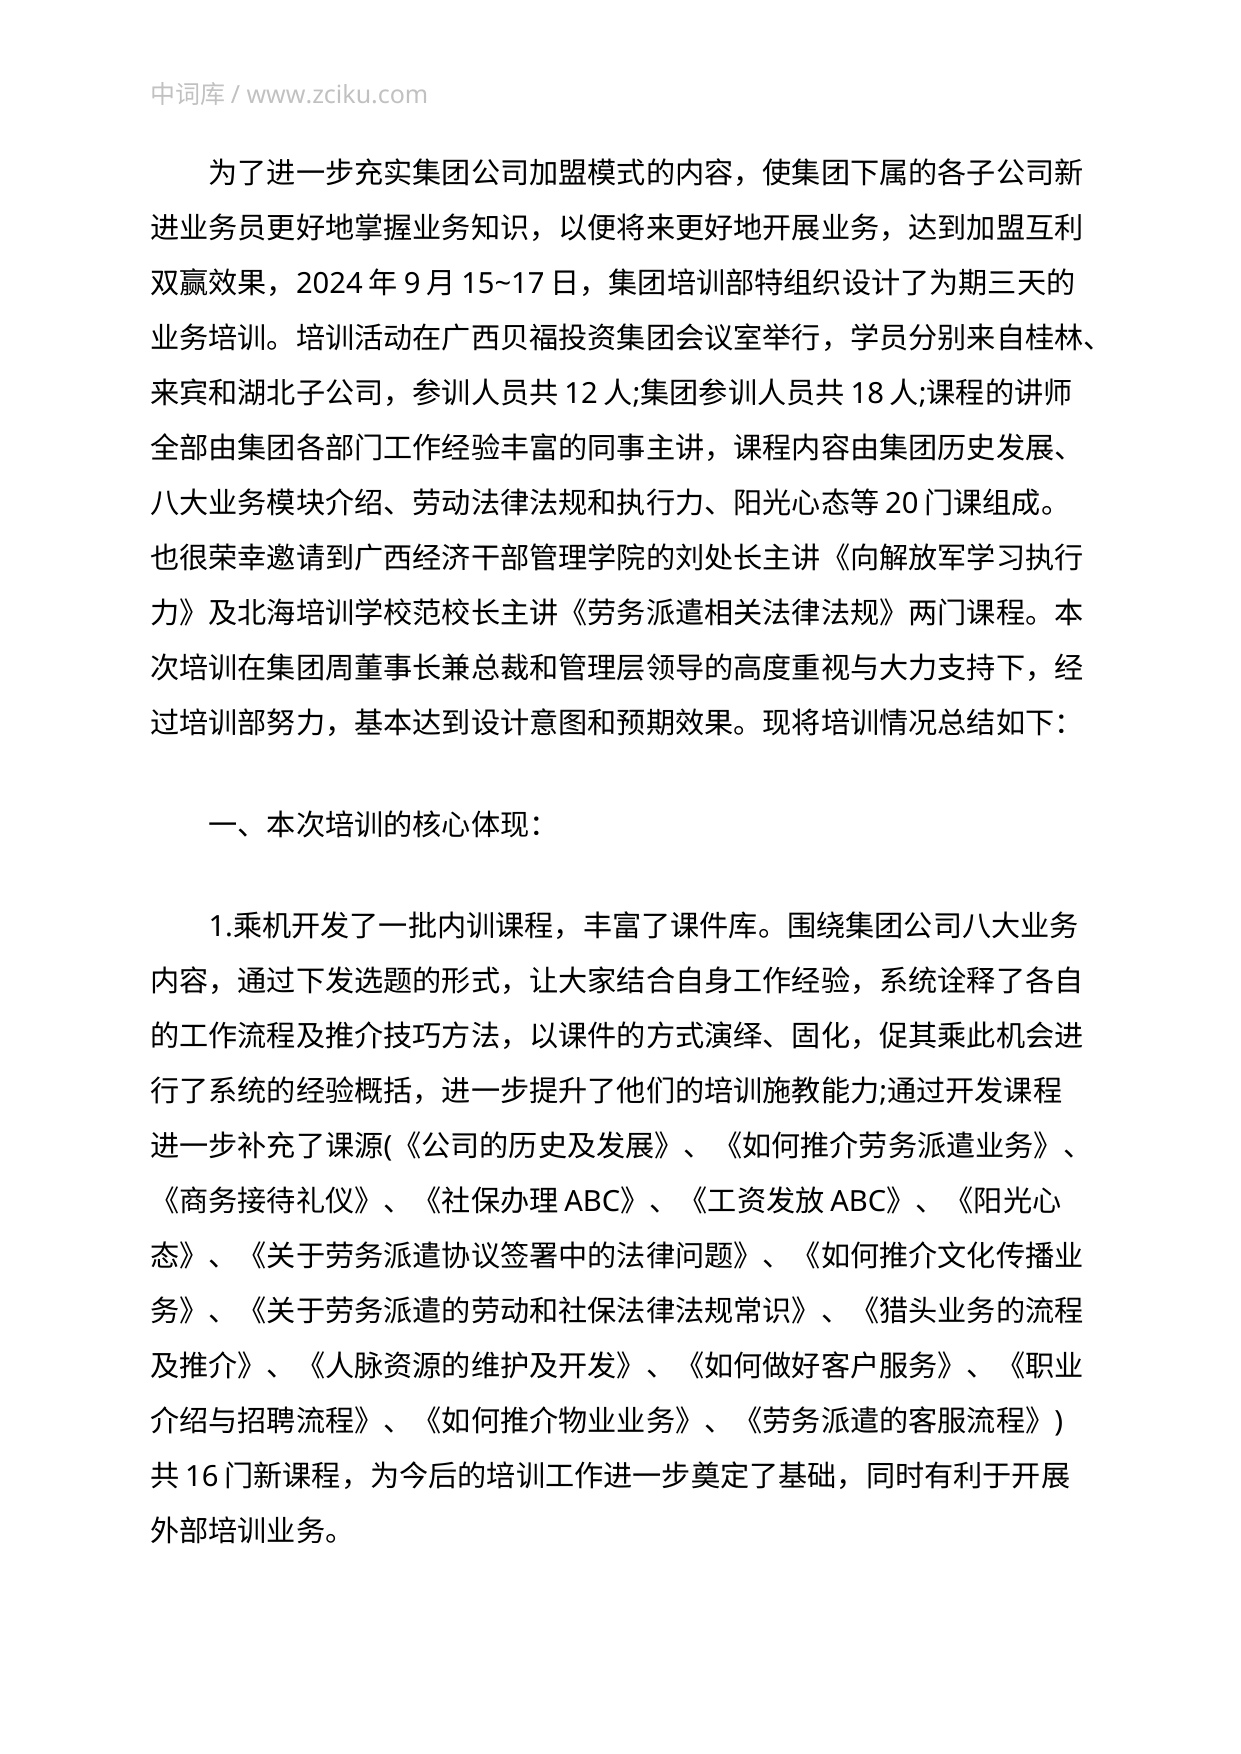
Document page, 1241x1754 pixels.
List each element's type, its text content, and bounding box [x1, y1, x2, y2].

text 一、本次培训的核心体现： [150, 801, 1090, 843]
text 1.乘机开发了一批内训课程，丰富了课件库。围绕集团公司八大业务内容，通过下发选题的形式，让大家结合自身工作经验，系统诠释了各自的工作流程及推介技巧方法，以课件的方式演绎、固化，促其乘此机会进行了系统的经验概括，进一步提升了他们的培训施教能力;通过开发课程进一步补充了课源(《公司的历史及发展》、《如何推介劳务派遣业务》、《商务接待礼仪》、《社保办理ABC》、《工资发放ABC》、《阳光心态》、《关于劳务派遣协议签署中的法律问题》、《如何推介文化传播业务》、《关于劳务派遣的劳动和社保法律法规常识》、《猎头业务的流程及推介》、《人脉资源的维护及开发》、《如何做好客户服务》、《职业介绍与招聘流程》、《如何推介物业业务》、《劳务派遣的客服流程》)共16门新课程，为今后的培训工作进一步奠定了基础，同时有利于开展外部培训业务。 [150, 903, 1090, 1549]
text 为了进一步充实集团公司加盟模式的内容，使集团下属的各子公司新进业务员更好地掌握业务知识，以便将来更好地开展业务，达到加盟互利双赢效果，2024年9月15~17日，集团培训部特组织设计了为期三天的业务培训。培训活动在广西贝福投资集团会议室举行，学员分别来自桂林、来宾和湖北子公司，参训人员共12人;集团参训人员共18人;课程的讲师全部由集团各部门工作经验丰富的同事主讲，课程内容由集团历史发展、八大业务模块介绍、劳动法律法规和执行力、阳光心态等20门课组成。也很荣幸邀请到广西经济干部管理学院的刘处长主讲《向解放军学习执行力》及北海培训学校范校长主讲《劳务派遣相关法律法规》两门课程。本次培训在集团周董事长兼总裁和管理层领导的高度重视与大力支持下，经过培训部努力，基本达到设计意图和预期效果。现将培训情况总结如下： [150, 150, 1090, 742]
